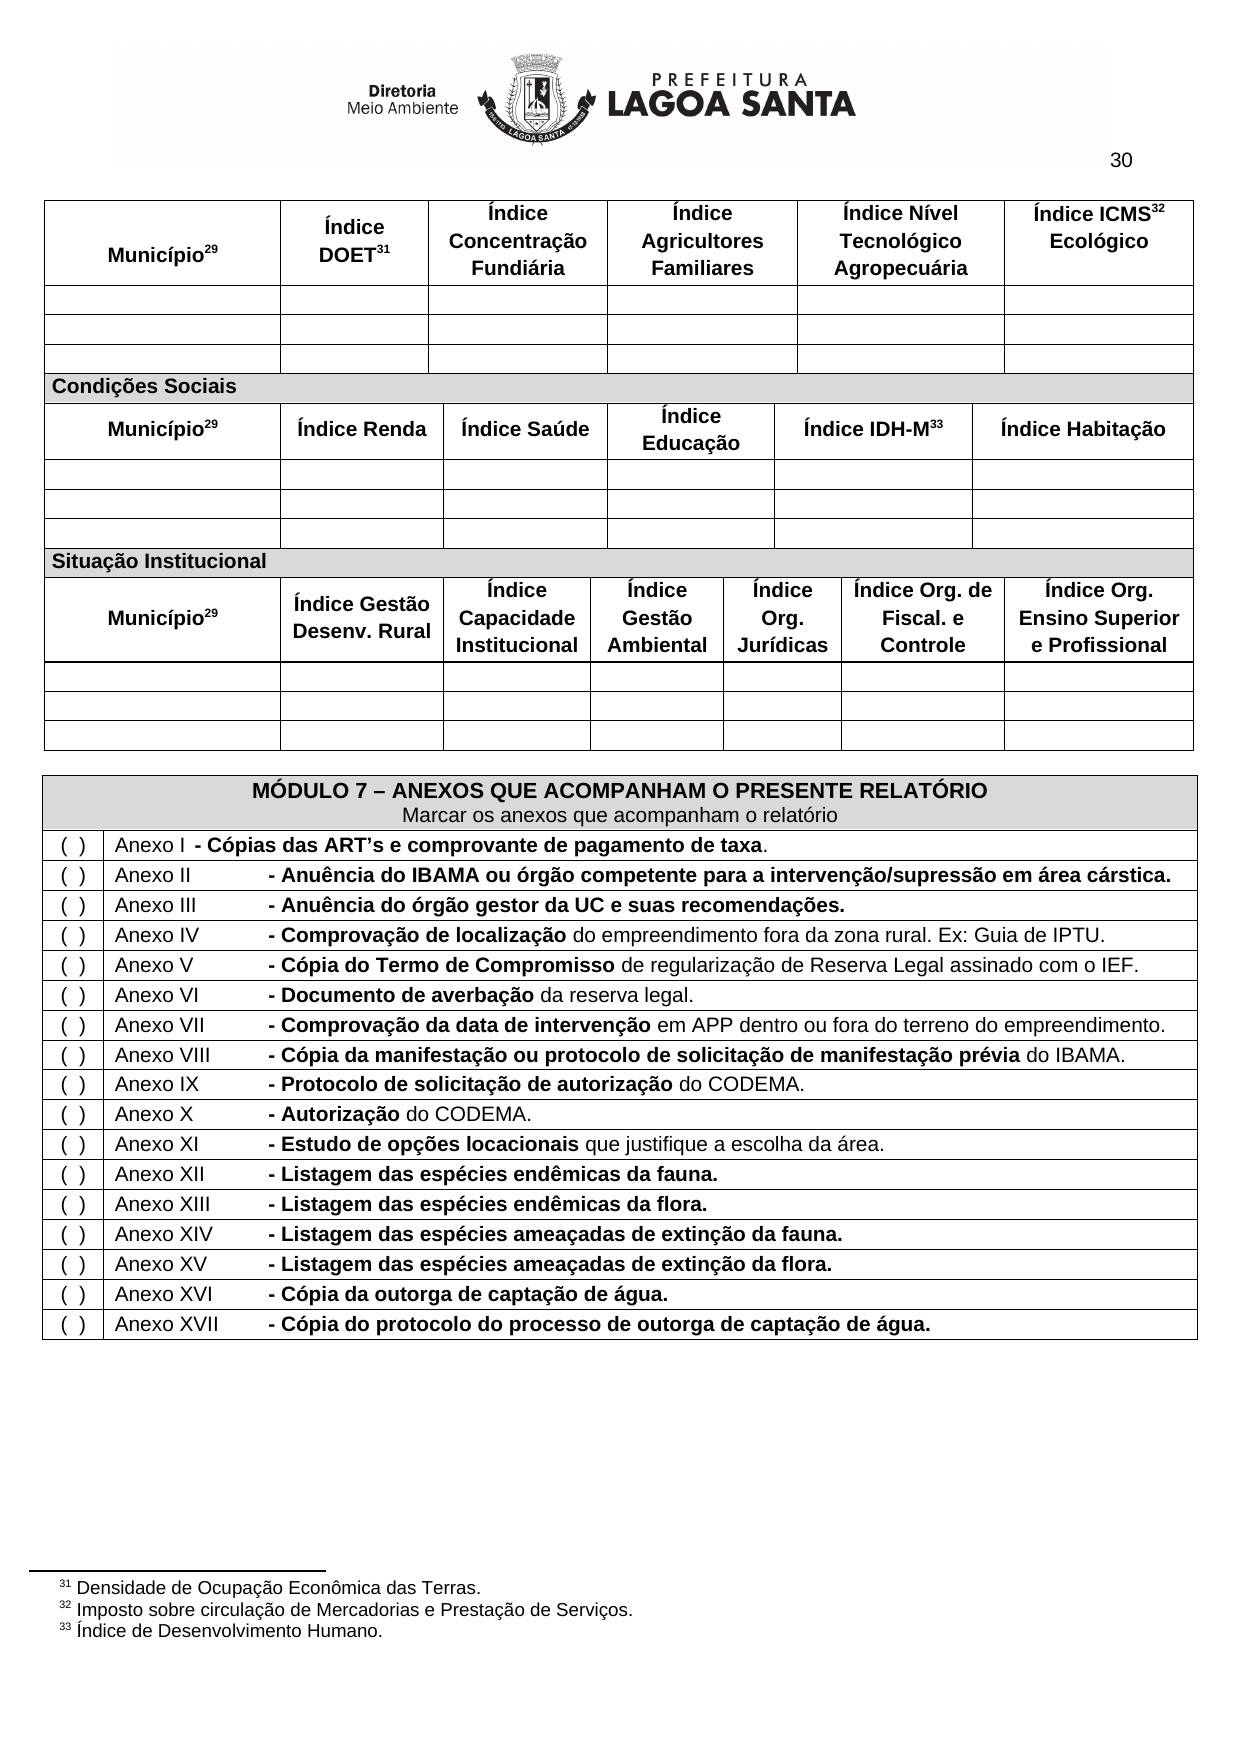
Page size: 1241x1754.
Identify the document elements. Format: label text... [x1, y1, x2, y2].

table_cell [429, 345, 607, 373]
table_cell [281, 692, 443, 720]
table_cell - Listagem das espécies endêmicas da flora. [104, 1190, 1197, 1218]
table_cell [798, 345, 1004, 373]
table_cell - Cópia do Termo de Compromisso de regularização de Reserva Legal assinado com o IEF. [104, 951, 1197, 979]
table_cell ( ) [43, 1250, 103, 1278]
table_cell Índice Capacidade Institucional [444, 578, 590, 661]
table_cell ( ) [43, 1220, 103, 1248]
table_cell [429, 286, 607, 314]
table_cell Município29 [45, 404, 280, 459]
table_cell [45, 663, 280, 691]
table_cell - Cópia da manifestação ou protocolo de solicitação de manifestação prévia do IBAMA. [104, 1041, 1197, 1069]
table_cell [1005, 721, 1193, 750]
table_cell Índice Nível Tecnológico Agropecuária [798, 201, 1004, 284]
table_cell [281, 721, 443, 750]
table_cell [591, 663, 723, 691]
table_cell Situação Institucional [45, 549, 1193, 577]
table_cell [973, 519, 1193, 548]
table_cell - Comprovação de localização do empreendimento fora da zona rural. Ex: Guia de IPTU. [104, 921, 1197, 949]
table_cell - Estudo de opções locacionais que justifique a escolha da área. [104, 1130, 1197, 1158]
table_cell ( ) [43, 1280, 103, 1308]
table_cell [444, 663, 590, 691]
table_cell [281, 345, 428, 373]
table_cell ( ) [43, 1190, 103, 1218]
table_cell [973, 460, 1193, 489]
table_cell [775, 519, 972, 548]
table_cell Município29 [45, 201, 280, 284]
picture [107, 43, 1110, 167]
table_cell [444, 692, 590, 720]
table_cell [842, 721, 1004, 750]
table_cell ( ) [43, 1041, 103, 1069]
table_cell [591, 692, 723, 720]
table_cell [281, 490, 443, 518]
table_cell Índice Gestão Desenv. Rural [281, 578, 443, 661]
table_cell ( ) [43, 1070, 103, 1098]
table_cell [1005, 663, 1193, 691]
table_cell - Listagem das espécies ameaçadas de extinção da flora. [104, 1250, 1197, 1278]
table_cell [45, 721, 280, 750]
table_cell [444, 490, 607, 518]
table_cell [591, 721, 723, 750]
table_cell Índice Org. de Fiscal. e Controle [842, 578, 1004, 661]
table_cell Índice Saúde [444, 404, 607, 459]
table_cell Índice Habitação [973, 404, 1193, 459]
table_cell ( ) [43, 891, 103, 919]
table_cell Índice Renda [281, 404, 443, 459]
table_cell ( ) [43, 1160, 103, 1188]
table_cell - Cópia do protocolo do processo de outorga de captação de água. [104, 1310, 1197, 1338]
table_cell [444, 460, 607, 489]
table_cell - Listagem das espécies ameaçadas de extinção da fauna. [104, 1220, 1197, 1248]
table_cell - Anuência do IBAMA ou órgão competente para a intervenção/supressão em área cárstica. [104, 861, 1197, 889]
table_cell [281, 519, 443, 548]
table_cell [973, 490, 1193, 518]
table_cell Condições Sociais [45, 374, 1193, 402]
table_cell [775, 460, 972, 489]
table_cell - Comprovação da data de intervenção em APP dentro ou fora do terreno do empreendimento. [104, 1011, 1197, 1039]
table_cell [775, 490, 972, 518]
table_cell [429, 315, 607, 343]
table_cell [608, 490, 774, 518]
table_cell [1005, 692, 1193, 720]
table_cell Índice Agricultores Familiares [608, 201, 797, 284]
table_cell [45, 345, 280, 373]
table_cell - Listagem das espécies endêmicas da fauna. [104, 1160, 1197, 1188]
table_cell [281, 663, 443, 691]
table_cell ( ) [43, 861, 103, 889]
table_cell [1005, 315, 1193, 343]
table_cell [45, 692, 280, 720]
table_cell [45, 315, 280, 343]
table_cell ( ) [43, 1130, 103, 1158]
table_header MÓDULO 7 – Anexos que acompanham o presente relatório Marcar os anexos que acompanham o relatório [43, 776, 1197, 829]
table_cell [724, 692, 841, 720]
table_cell - Anuência do órgão gestor da UC e suas recomendações. [104, 891, 1197, 919]
table_cell [444, 721, 590, 750]
table_cell [798, 315, 1004, 343]
table_cell Município29 [45, 578, 280, 661]
table_cell ( ) [43, 831, 103, 859]
table_cell - Cópia da outorga de captação de água. [104, 1280, 1197, 1308]
table_cell Índice ICMS Ecológico [1005, 201, 1193, 284]
table_cell - Cópias das ART’s e comprovante de pagamento de taxa. [104, 831, 1197, 859]
table_cell [45, 286, 280, 314]
table_cell ( ) [43, 921, 103, 949]
table_cell [608, 315, 797, 343]
table_cell [1005, 345, 1193, 373]
table_cell ( ) [43, 1100, 103, 1128]
table_cell [281, 315, 428, 343]
table_cell - Autorização do CODEMA. [104, 1100, 1197, 1128]
table_cell [608, 286, 797, 314]
table_cell ( ) [43, 981, 103, 1009]
table_cell [608, 345, 797, 373]
table_cell [608, 460, 774, 489]
table_cell [842, 692, 1004, 720]
table_cell ( ) [43, 1011, 103, 1039]
table_cell Índice Concentração Fundiária [429, 201, 607, 284]
table_cell [798, 286, 1004, 314]
table_cell ( ) [43, 951, 103, 979]
table_cell [45, 519, 280, 548]
table_cell [281, 286, 428, 314]
table_cell ( ) [43, 1310, 103, 1338]
table_cell [608, 519, 774, 548]
table_cell Índice Gestão Ambiental [591, 578, 723, 661]
table_cell [842, 663, 1004, 691]
table_cell [724, 721, 841, 750]
table_cell Índice DOET [281, 201, 428, 284]
table_cell - Protocolo de solicitação de autorização do CODEMA. [104, 1070, 1197, 1098]
table_cell [45, 460, 280, 489]
table_cell [724, 663, 841, 691]
table_cell Índice Org. Jurídicas [724, 578, 841, 661]
table_cell [1005, 286, 1193, 314]
table_cell Índice Educação [608, 404, 774, 459]
table_cell [281, 460, 443, 489]
table_cell Índice IDH-M [775, 404, 972, 459]
table_cell Índice Org. Ensino Superior e Profissional [1005, 578, 1193, 661]
table_cell [444, 519, 607, 548]
table_cell [45, 490, 280, 518]
table_cell - Documento de averbação da reserva legal. [104, 981, 1197, 1009]
